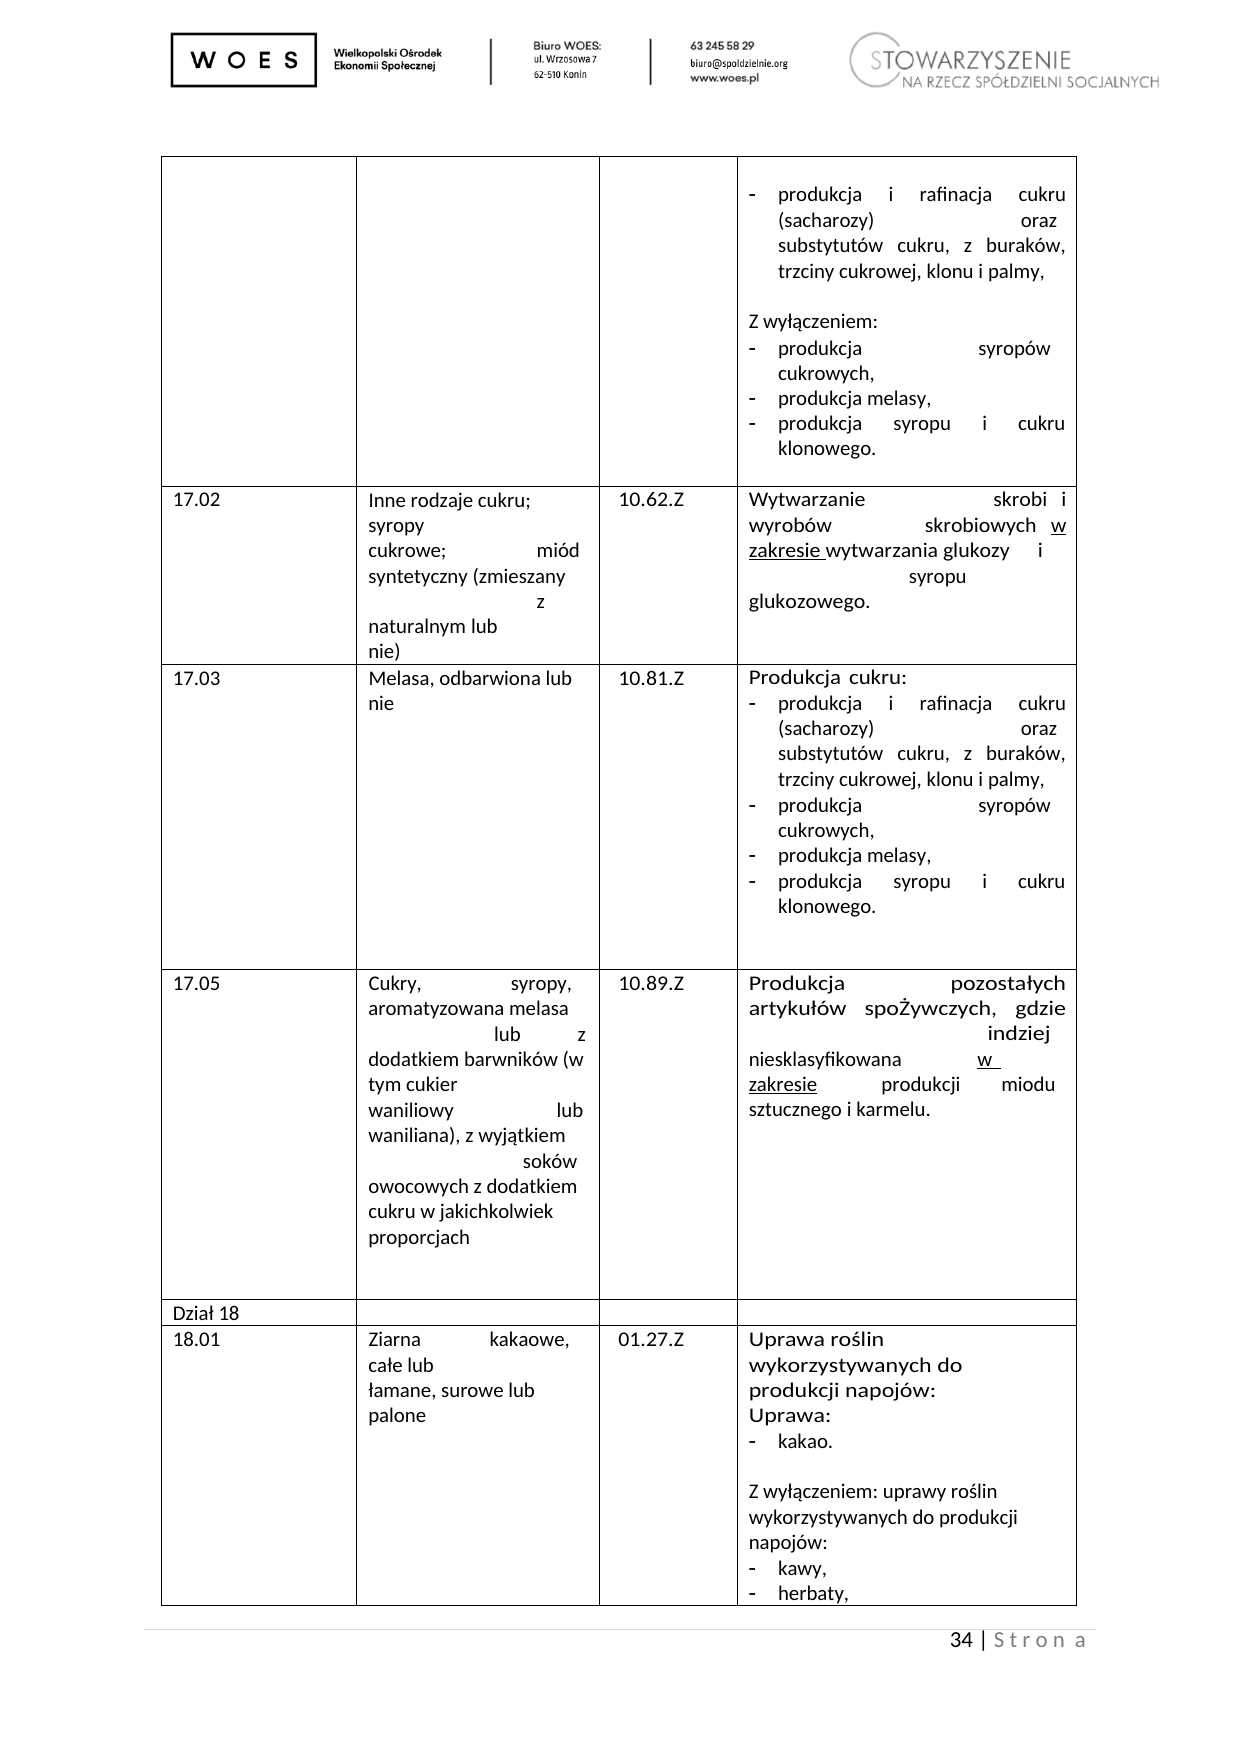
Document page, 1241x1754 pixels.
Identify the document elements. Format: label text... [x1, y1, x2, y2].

table_cell Uprawa roślin wykorzystywanych do produkcji napojów: Uprawa: kakao. Z wyłączeniem: uprawy roślin wykorzystywanych do produkcji napojów: kawy, herbaty, [738, 1326, 1076, 1605]
table_cell 18.01 [162, 1326, 356, 1605]
table_header [357, 157, 599, 486]
table_header [162, 157, 356, 486]
table_cell Inne rodzaje cukru; syropy cukrowe; miód syntetyczny (zmieszany z naturalnym lub nie) [357, 487, 599, 664]
table_cell Dział 18 [162, 1300, 356, 1325]
table_cell 17.03 [162, 665, 356, 969]
table_cell Wytwarzanie skrobi i wyrobów skrobiowych w zakresie wytwarzania glukozy i syropu glukozowego. [738, 487, 1076, 664]
table_cell 10.81.Z [600, 665, 737, 969]
table_cell Melasa, odbarwiona lub nie [357, 665, 599, 969]
table_cell 10.89.Z [600, 970, 737, 1299]
table_cell Produkcja pozostałych artykułów spoŻywczych, gdzie indziej niesklasyfikowana w zakresie produkcji miodu sztucznego i karmelu. [738, 970, 1076, 1299]
table_cell Cukry, syropy, aromatyzowana melasa lub z dodatkiem barwników (w tym cukier waniliowy lub waniliana), z wyjątkiem soków owocowych z dodatkiem cukru w jakichkolwiek proporcjach [357, 970, 599, 1299]
table_cell 10.62.Z [600, 487, 737, 664]
table_cell Ziarna kakaowe, całe lub łamane, surowe lub palone [357, 1326, 599, 1605]
picture [133, 0, 1182, 128]
table_header [600, 157, 737, 486]
table_cell [600, 1300, 737, 1325]
table_cell [738, 1300, 1076, 1325]
table_header produkcja i rafinacja cukru (sacharozy) oraz substytutów cukru, z buraków, trzciny cukrowej, klonu i palmy, Z wyłączeniem: produkcja syropów cukrowych, produkcja melasy, produkcja syropu i cukru klonowego. [738, 157, 1076, 486]
table_cell 17.05 [162, 970, 356, 1299]
table_cell 01.27.Z [600, 1326, 737, 1605]
table_cell [357, 1300, 599, 1325]
table_cell Produkcja cukru: produkcja i rafinacja cukru (sacharozy) oraz substytutów cukru, z buraków, trzciny cukrowej, klonu i palmy, produkcja syropów cukrowych, produkcja melasy, produkcja syropu i cukru klonowego. [738, 665, 1076, 969]
table_cell 17.02 [162, 487, 356, 664]
